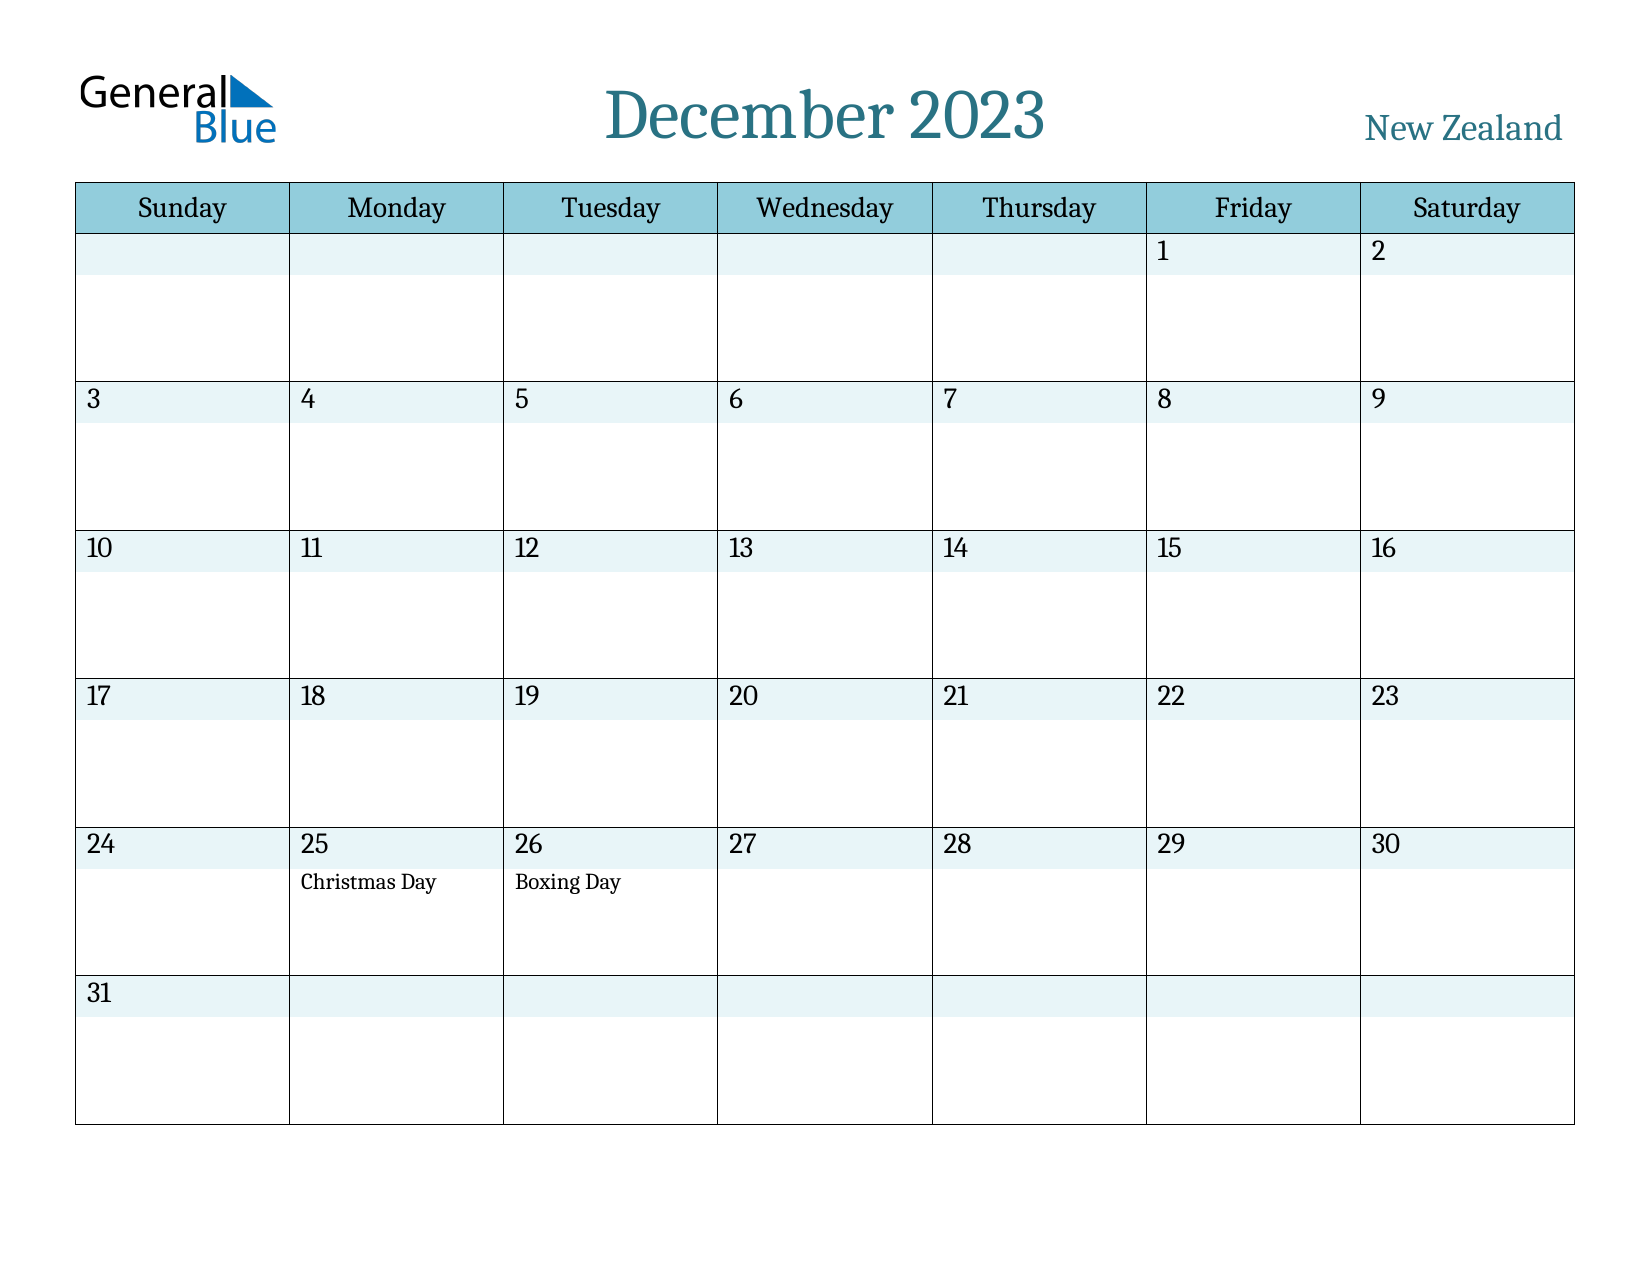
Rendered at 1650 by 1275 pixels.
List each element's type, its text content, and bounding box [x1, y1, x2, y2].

table_cell [290, 1017, 503, 1123]
table_cell [76, 572, 289, 678]
table_cell 16 [1361, 531, 1574, 572]
table_cell [504, 720, 717, 827]
table_cell [290, 976, 503, 1017]
table_cell [504, 234, 717, 275]
table_cell [504, 1017, 717, 1123]
table_cell [1361, 572, 1574, 678]
table_cell [76, 1017, 289, 1123]
table_cell Monday [290, 183, 503, 233]
table_cell [1361, 869, 1574, 975]
table_cell [76, 720, 289, 827]
table_cell Sunday [76, 183, 289, 233]
table_cell [76, 275, 289, 381]
table_cell 18 [290, 679, 503, 720]
table_cell Saturday [1361, 183, 1574, 233]
table_cell [1147, 720, 1360, 827]
table_cell [1361, 275, 1574, 381]
table_cell Boxing Day [504, 869, 717, 975]
table_cell 6 [718, 382, 932, 423]
table_cell [1361, 1017, 1574, 1123]
table_cell 2 [1361, 234, 1574, 275]
table_cell [933, 423, 1146, 530]
table_cell 29 [1147, 828, 1360, 869]
table_cell 24 [76, 828, 289, 869]
table_cell 15 [1147, 531, 1360, 572]
table_cell [290, 275, 503, 381]
table_cell 17 [76, 679, 289, 720]
table_cell [504, 423, 717, 530]
table_cell 9 [1361, 382, 1574, 423]
table_cell [290, 423, 503, 530]
table_cell 12 [504, 531, 717, 572]
table_cell 22 [1147, 679, 1360, 720]
table_cell [1361, 976, 1574, 1017]
table_cell [290, 720, 503, 827]
table_cell 30 [1361, 828, 1574, 869]
table_cell 3 [76, 382, 289, 423]
table_cell [504, 572, 717, 678]
table_cell [933, 1017, 1146, 1123]
table_cell [76, 423, 289, 530]
table_cell [933, 720, 1146, 827]
picture [80, 75, 276, 143]
table_cell Christmas Day [290, 869, 503, 975]
table_cell 1 [1147, 234, 1360, 275]
table_cell [76, 869, 289, 975]
table_cell [933, 275, 1146, 381]
table_cell [718, 1017, 932, 1123]
table_cell 21 [933, 679, 1146, 720]
table_cell [1361, 720, 1574, 827]
table_cell [1147, 976, 1360, 1017]
table_cell 13 [718, 531, 932, 572]
table_cell [718, 976, 932, 1017]
table_cell 26 [504, 828, 717, 869]
table_cell [933, 976, 1146, 1017]
table_header December 2023 [504, 75, 1146, 182]
table_cell 31 [76, 976, 289, 1017]
table_cell 23 [1361, 679, 1574, 720]
table_cell [1147, 423, 1360, 530]
table_cell 5 [504, 382, 717, 423]
table_cell [1361, 423, 1574, 530]
table_cell 7 [933, 382, 1146, 423]
table_cell [933, 572, 1146, 678]
table_cell [1147, 275, 1360, 381]
table_cell 25 [290, 828, 503, 869]
table_cell [290, 572, 503, 678]
table_cell [504, 976, 717, 1017]
table_header [76, 75, 503, 182]
table_cell Tuesday [504, 183, 717, 233]
table_cell [504, 275, 717, 381]
table_cell Thursday [933, 183, 1146, 233]
table_cell 19 [504, 679, 717, 720]
table_cell 27 [718, 828, 932, 869]
table_cell [718, 234, 932, 275]
table_cell 20 [718, 679, 932, 720]
table_cell 14 [933, 531, 1146, 572]
table_cell [1147, 1017, 1360, 1123]
table_cell [718, 572, 932, 678]
table_cell 11 [290, 531, 503, 572]
table_cell [290, 234, 503, 275]
table_header New Zealand [1146, 75, 1574, 182]
table_cell 10 [76, 531, 289, 572]
table_cell [1147, 869, 1360, 975]
table_cell [933, 869, 1146, 975]
table_cell 8 [1147, 382, 1360, 423]
table_cell [933, 234, 1146, 275]
table_cell [718, 720, 932, 827]
table_cell [718, 275, 932, 381]
table_cell Friday [1147, 183, 1360, 233]
table_cell 4 [290, 382, 503, 423]
table_cell 28 [933, 828, 1146, 869]
table_cell [76, 234, 289, 275]
table_cell [1147, 572, 1360, 678]
table_cell Wednesday [718, 183, 932, 233]
table_cell [718, 423, 932, 530]
table_cell [718, 869, 932, 975]
